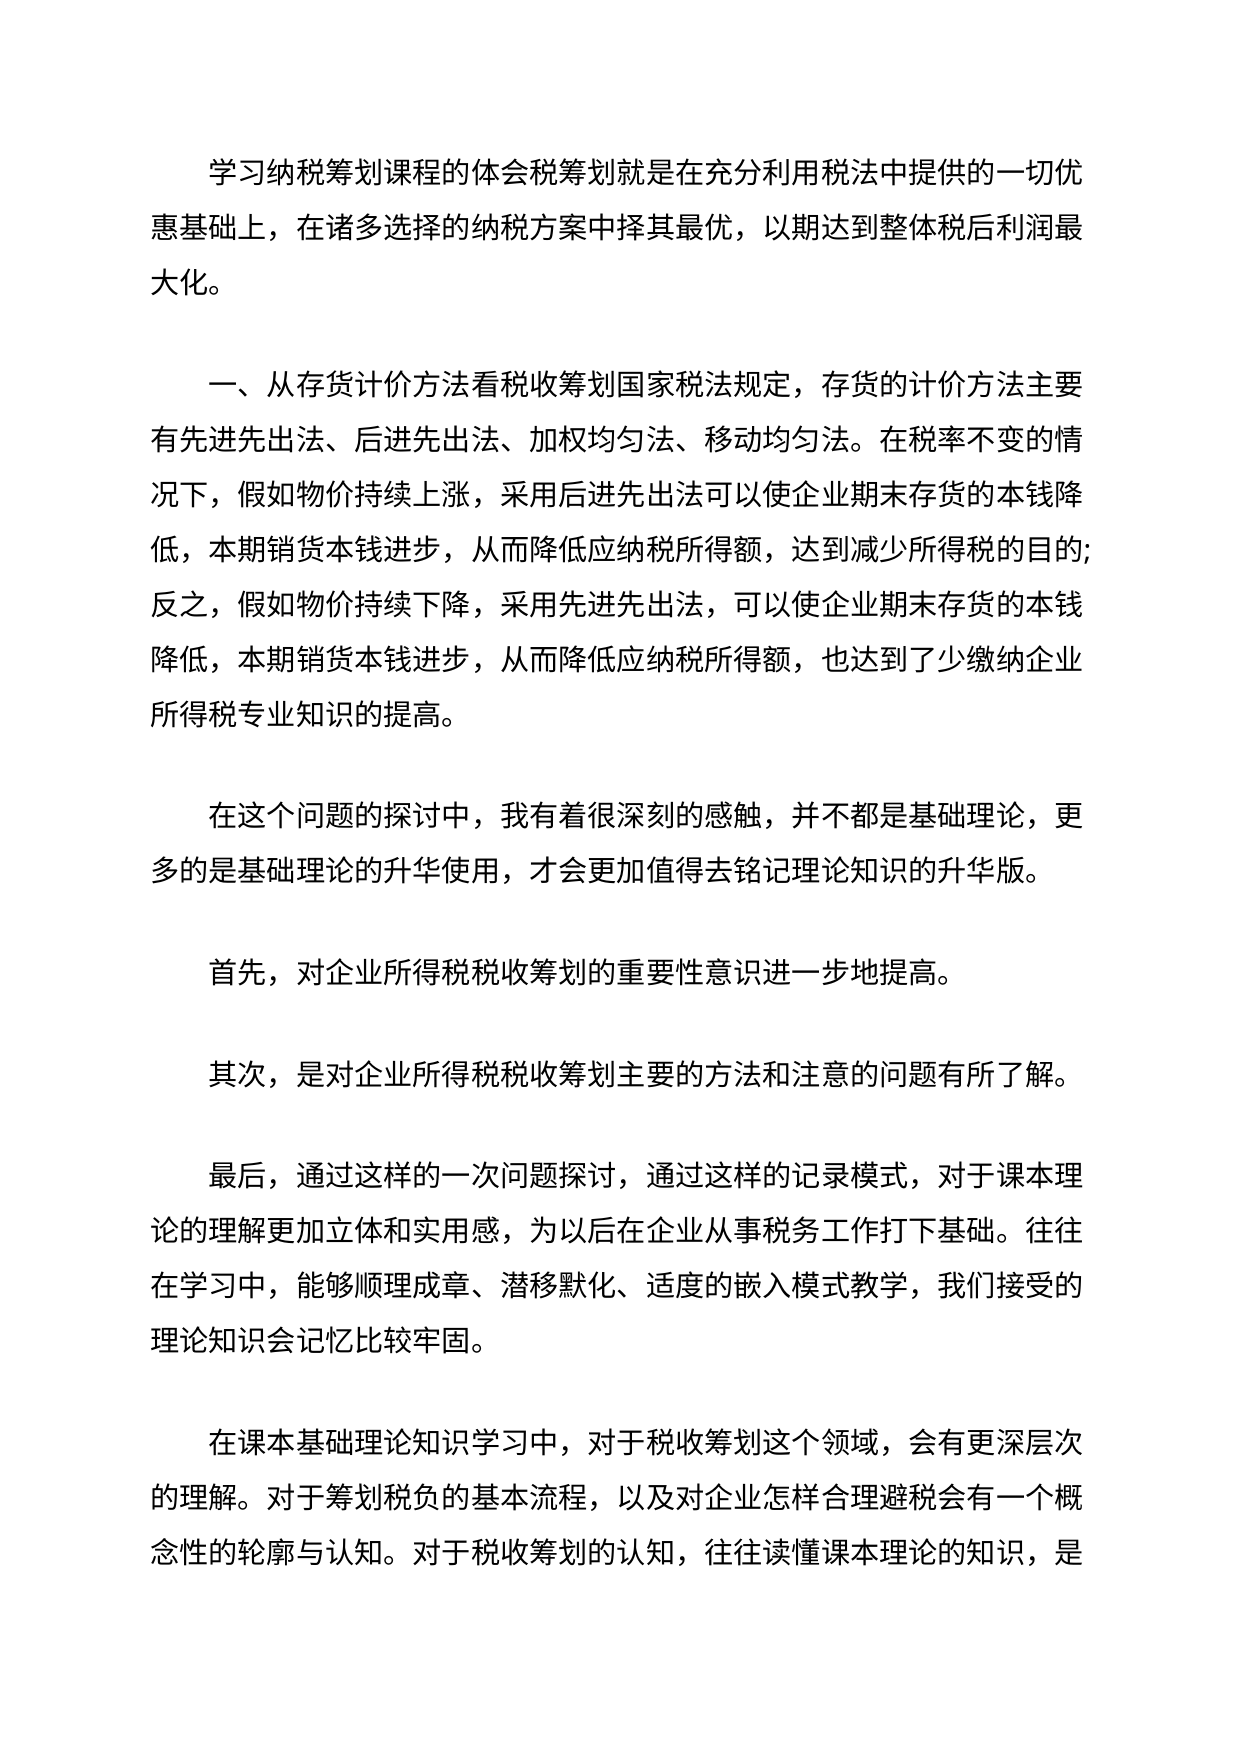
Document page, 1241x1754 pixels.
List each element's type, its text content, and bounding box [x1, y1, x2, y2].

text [150, 1419, 1090, 1572]
text 一、从存货计价方法看税收筹划国家税法规定，存货的计价方法主要有先进先出法、后进先出法、加权均匀法、移动均匀法。在税率不变的情况下，假如物价持续上涨，采用后进先出法可以使企业期末存货的本钱降低，本期销货本钱进步，从而降低应纳税所得额，达到减少所得税的目的;反之，假如物价持续下降，采用先进先出法，可以使企业期末存货的本钱降低，本期销货本钱进步，从而降低应纳税所得额，也达到了少缴纳企业所得税专业知识的提高。 [150, 362, 1090, 733]
text 学习纳税筹划课程的体会税筹划就是在充分利用税法中提供的一切优惠基础上，在诸多选择的纳税方案中择其最优，以期达到整体税后利润最大化。 [150, 150, 1090, 302]
text 首先，对企业所得税税收筹划的重要性意识进一步地提高。 [150, 949, 1090, 992]
text 最后，通过这样的一次问题探讨，通过这样的记录模式，对于课本理论的理解更加立体和实用感，为以后在企业从事税务工作打下基础。往往在学习中，能够顺理成章、潜移默化、适度的嵌入模式教学，我们接受的理论知识会记忆比较牢固。 [150, 1153, 1090, 1360]
text 其次，是对企业所得税税收筹划主要的方法和注意的问题有所了解。 [150, 1051, 1090, 1093]
text 在这个问题的探讨中，我有着很深刻的感触，并不都是基础理论，更多的是基础理论的升华使用，才会更加值得去铭记理论知识的升华版。 [150, 793, 1090, 890]
